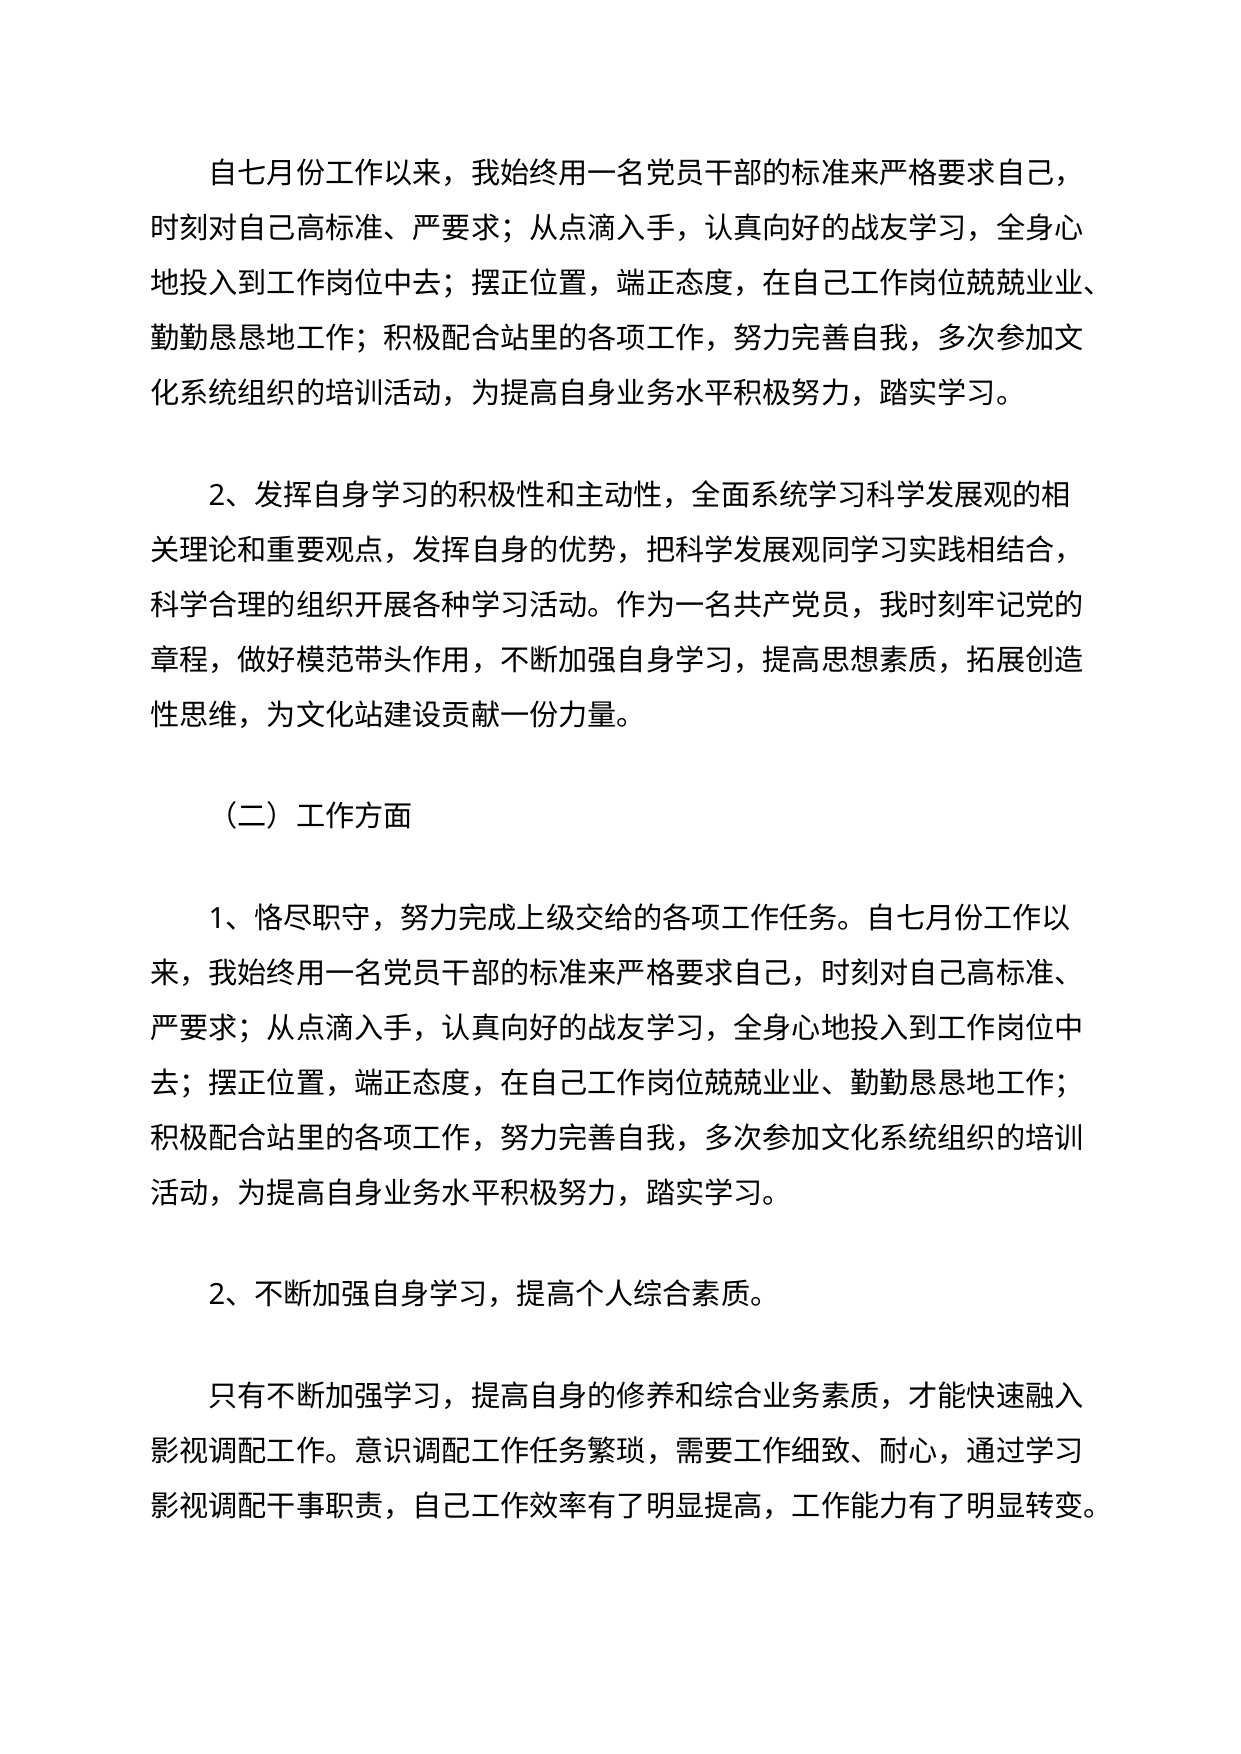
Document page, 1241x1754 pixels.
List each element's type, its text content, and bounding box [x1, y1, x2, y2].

text 2、发挥自身学习的积极性和主动性，全面系统学习科学发展观的相关理论和重要观点，发挥自身的优势，把科学发展观同学习实践相结合，科学合理的组织开展各种学习活动。作为一名共产党员，我时刻牢记党的章程，做好模范带头作用，不断加强自身学习，提高思想素质，拓展创造性思维，为文化站建设贡献一份力量。 [150, 471, 1090, 733]
text （二）工作方面 [150, 793, 1090, 835]
text 自七月份工作以来，我始终用一名党员干部的标准来严格要求自己，时刻对自己高标准、严要求；从点滴入手，认真向好的战友学习，全身心地投入到工作岗位中去；摆正位置，端正态度，在自己工作岗位兢兢业业、勤勤恳恳地工作；积极配合站里的各项工作，努力完善自我，多次参加文化系统组织的培训活动，为提高自身业务水平积极努力，踏实学习。 [150, 150, 1090, 412]
text 2、不断加强自身学习，提高个人综合素质。 [150, 1271, 1090, 1313]
text 只有不断加强学习，提高自身的修养和综合业务素质，才能快速融入影视调配工作。意识调配工作任务繁琐，需要工作细致、耐心，通过学习影视调配干事职责，自己工作效率有了明显提高，工作能力有了明显转变。 [150, 1373, 1090, 1525]
text 1、恪尽职守，努力完成上级交给的各项工作任务。自七月份工作以来，我始终用一名党员干部的标准来严格要求自己，时刻对自己高标准、严要求；从点滴入手，认真向好的战友学习，全身心地投入到工作岗位中去；摆正位置，端正态度，在自己工作岗位兢兢业业、勤勤恳恳地工作；积极配合站里的各项工作，努力完善自我，多次参加文化系统组织的培训活动，为提高自身业务水平积极努力，踏实学习。 [150, 894, 1090, 1211]
